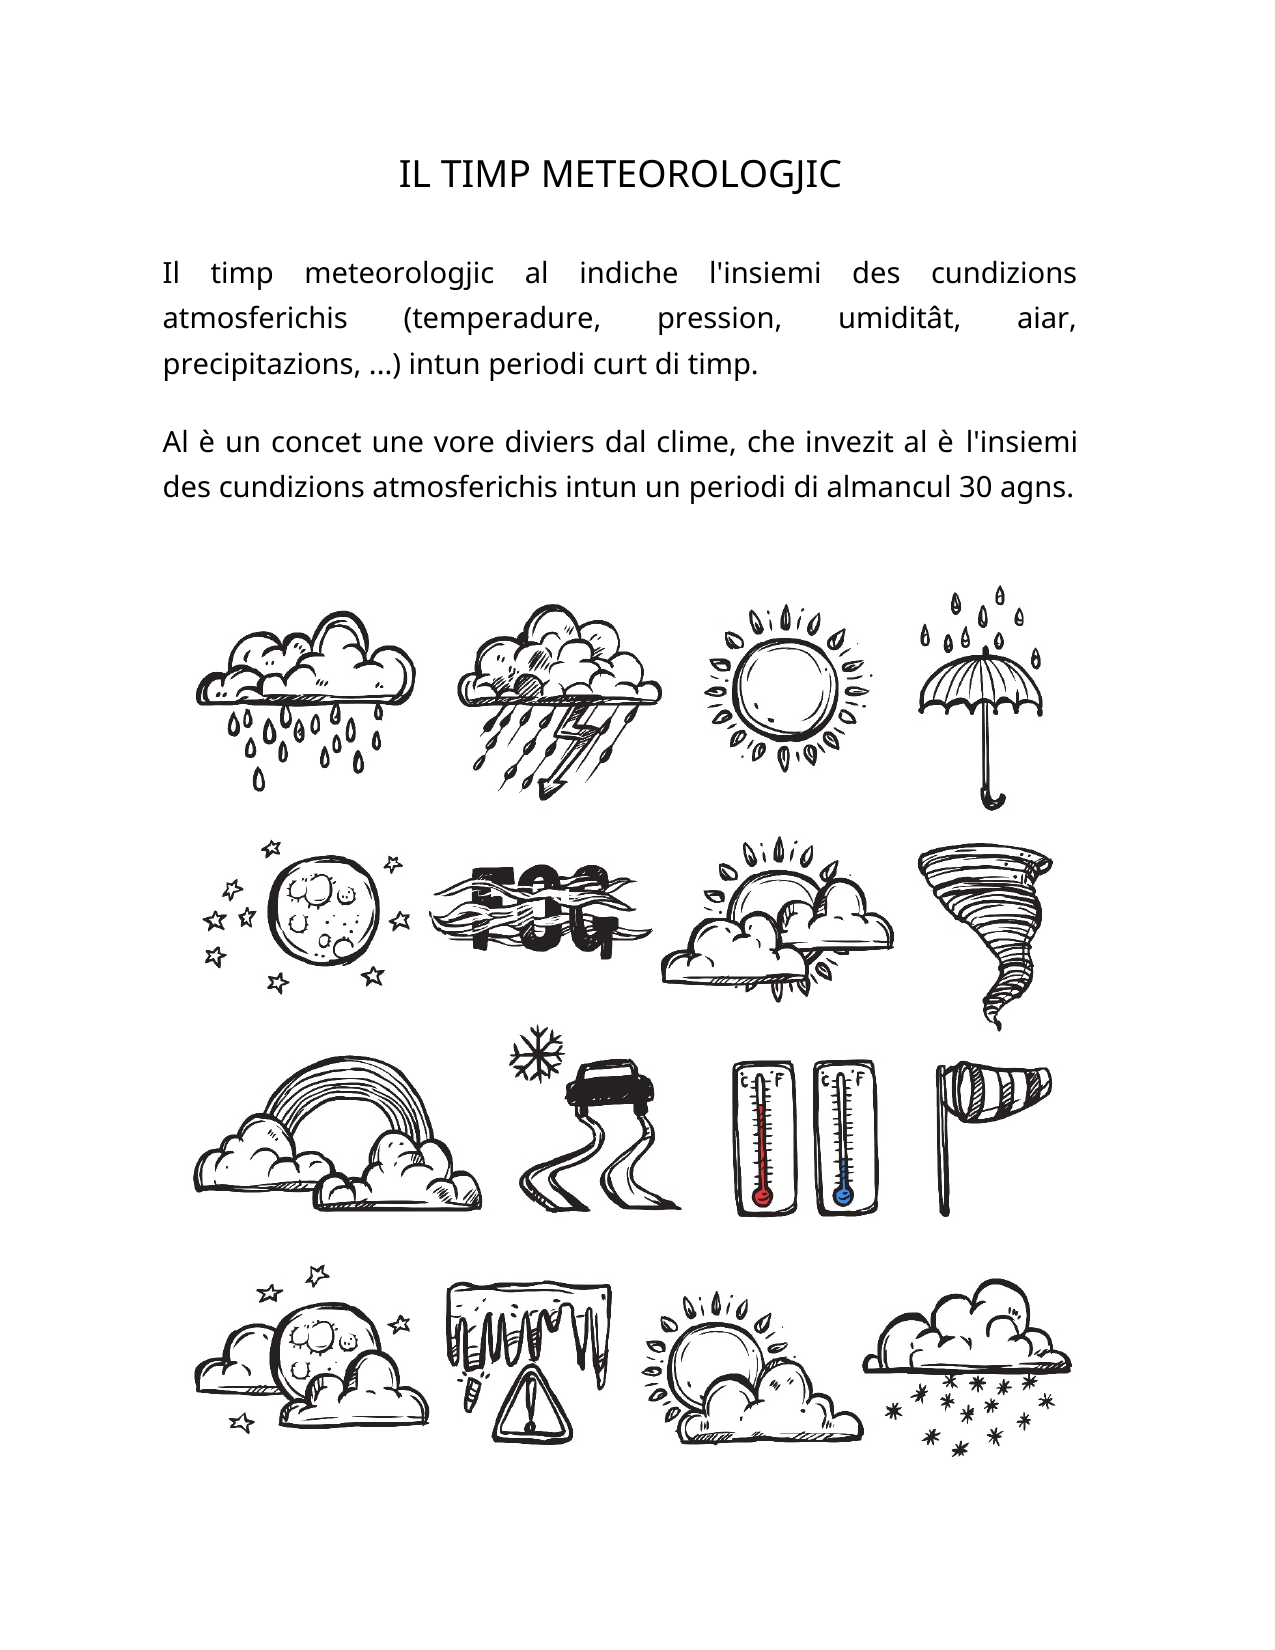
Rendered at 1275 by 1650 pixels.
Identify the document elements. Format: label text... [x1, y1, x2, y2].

text IL TIMP METEOROLOGJIC [162, 148, 1078, 199]
text Il timp meteorologjic al indiche l'insiemi des cundizions atmosferichis (temperadure, pression, umiditât, aiar, precipitazions, ...) intun periodi curt di timp. [162, 252, 1078, 383]
text Al è un concet une vore diviers dal clime, che invezit al è l'insiemi des cundizions atmosferichis intun un periodi di almancul 30 agns. [162, 421, 1078, 506]
picture [162, 557, 1100, 1496]
